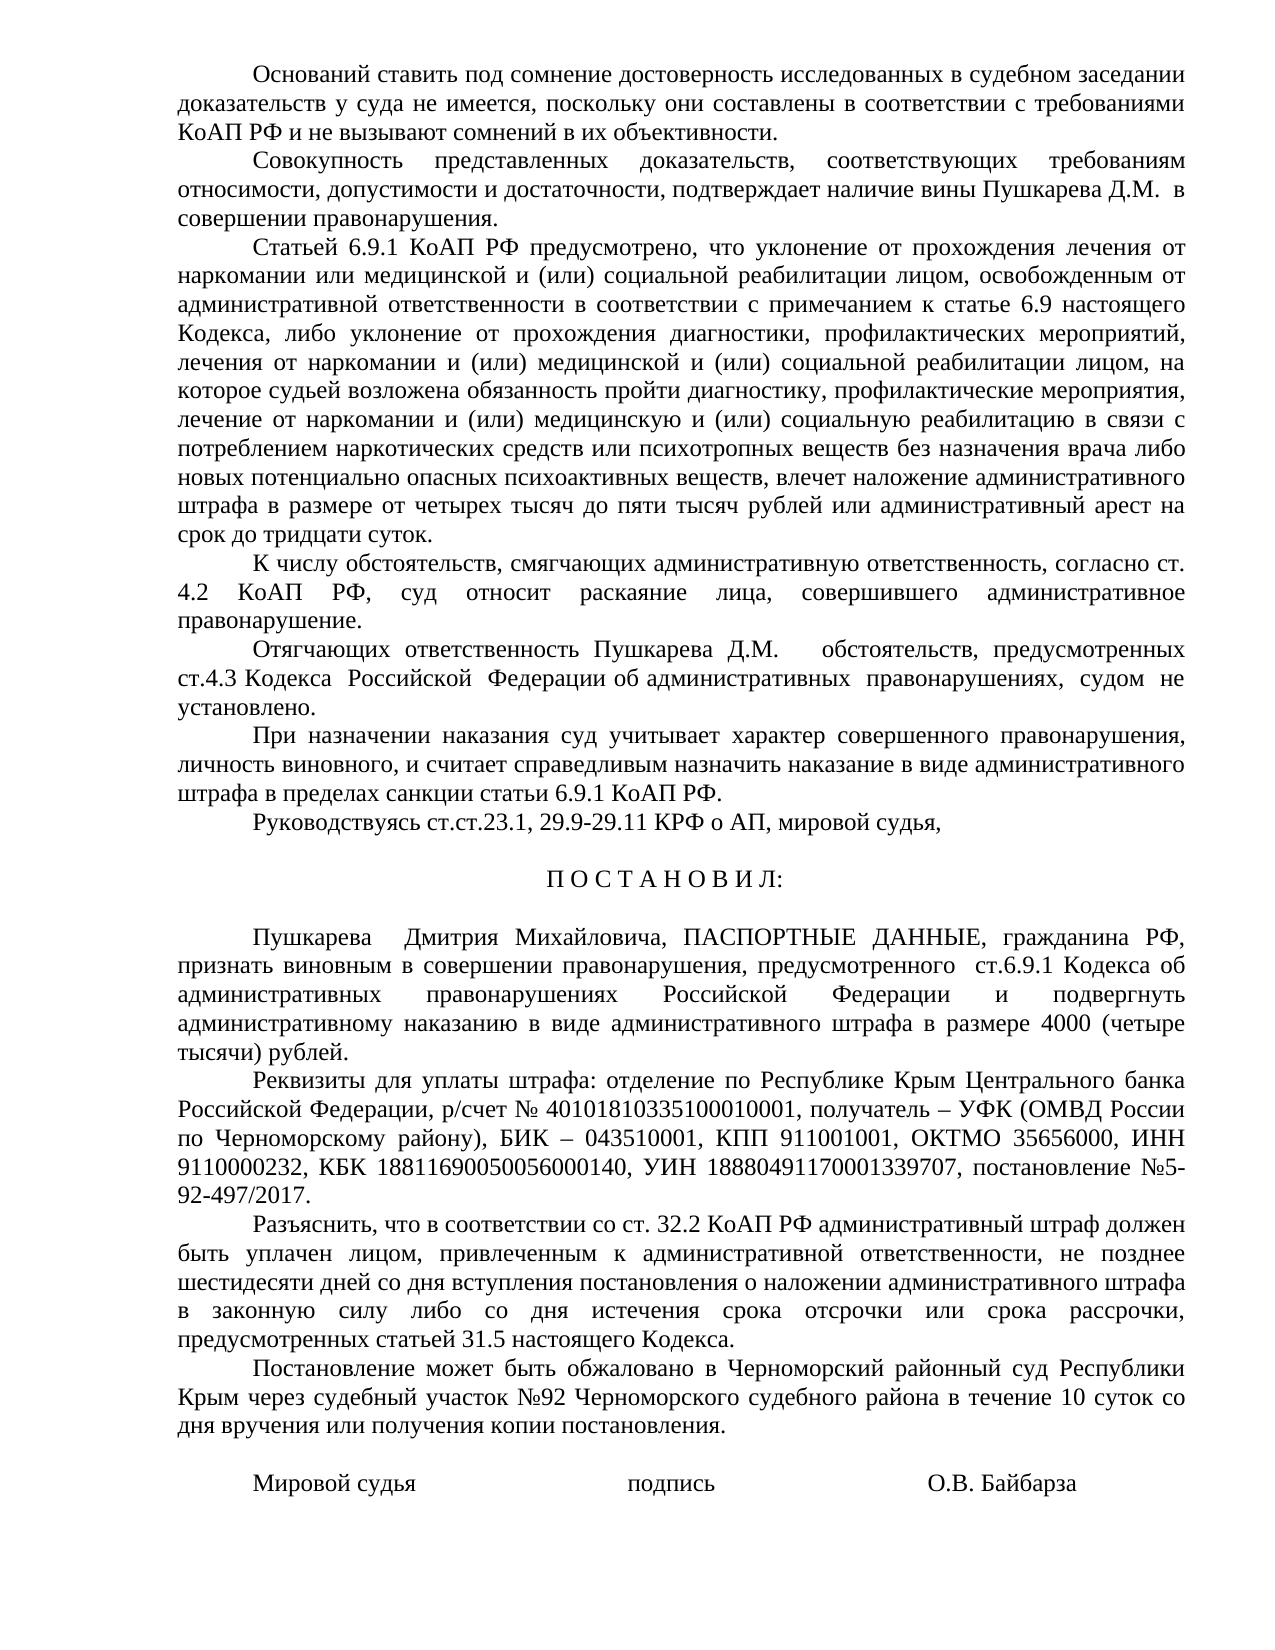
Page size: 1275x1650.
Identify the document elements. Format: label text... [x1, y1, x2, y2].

text Отягчающих ответственность Пушкарева Д.М. обстоятельств, предусмотренных ст.4.3 Кодекса Российской Федерации об административных правонарушениях, судом не установлено. [177, 634, 1186, 720]
text Совокупность представленных доказательств, соответствующих требованиям относимости, допустимости и достаточности, подтверждает наличие вины Пушкарева Д.М. в совершении правонарушения. [177, 145, 1186, 232]
text Реквизиты для уплаты штрафа: отделение по Республике Крым Центрального банка Российской Федерации, р/счет № 40101810335100010001, получатель – УФК (ОМВД России по Черноморскому району), БИК – 043510001, КПП 911001001, ОКТМО 35656000, ИНН 9110000232, КБК 18811690050056000140, УИН 18880491170001339707, постановление №5-92-497/2017. [177, 1065, 1186, 1209]
text Постановление может быть обжаловано в Черноморский районный суд Республики Крым через судебный участок №92 Черноморского судебного района в течение 10 суток со дня вручения или получения копии постановления. [177, 1353, 1186, 1439]
text Разъяснить, что в соответствии со ст. 32.2 КоАП РФ административный штраф должен быть уплачен лицом, привлеченным к административной ответственности, не позднее шестидесяти дней со дня вступления постановления о наложении административного штрафа в законную силу либо со дня истечения срока отсрочки или срока рассрочки, предусмотренных статьей 31.5 настоящего Кодекса. [177, 1209, 1186, 1353]
text Статьей 6.9.1 КоАП РФ предусмотрено, что уклонение от прохождения лечения от наркомании или медицинской и (или) социальной реабилитации лицом, освобожденным от административной ответственности в соответствии с примечанием к статье 6.9 настоящего Кодекса, либо уклонение от прохождения диагностики, профилактических мероприятий, лечения от наркомании и (или) медицинской и (или) социальной реабилитации лицом, на которое судьей возложена обязанность пройти диагностику, профилактические мероприятия, лечение от наркомании и (или) медицинскую и (или) социальную реабилитацию в связи с потреблением наркотических средств или психотропных веществ без назначения врача либо новых потенциально опасных психоактивных веществ, влечет наложение административного штрафа в размере от четырех тысяч до пяти тысяч рублей или административный арест на срок до тридцати суток. [177, 232, 1186, 548]
text Руководствуясь ст.ст.23.1, 29.9-29.11 КРФ о АП, мировой судья, [177, 807, 1186, 835]
text Оснований ставить под сомнение достоверность исследованных в судебном заседании доказательств у суда не имеется, поскольку они составлены в соответствии с требованиями КоАП РФ и не вызывают сомнений в их объективности. [177, 59, 1186, 145]
text Пушкарева Дмитрия Михайловича, ПАСПОРТНЫЕ ДАННЫЕ, гражданина РФ, признать виновным в совершении правонарушения, предусмотренного ст.6.9.1 Кодекса об административных правонарушениях Российской Федерации и подвергнуть административному наказанию в виде административного штрафа в размере 4000 (четыре тысячи) рублей. [177, 922, 1186, 1065]
text К числу обстоятельств, смягчающих административную ответственность, согласно ст. 4.2 КоАП РФ, суд относит раскаяние лица, совершившего административное правонарушение. [177, 548, 1186, 634]
text При назначении наказания суд учитывает характер совершенного правонарушения, личность виновного, и считает справедливым назначить наказание в виде административного штрафа в пределах санкции статьи 6.9.1 КоАП РФ. [177, 720, 1186, 807]
text П О С Т А Н О В И Л: [177, 864, 1186, 893]
text Мировой судья подпись О.В. Байбарза [177, 1468, 1186, 1497]
